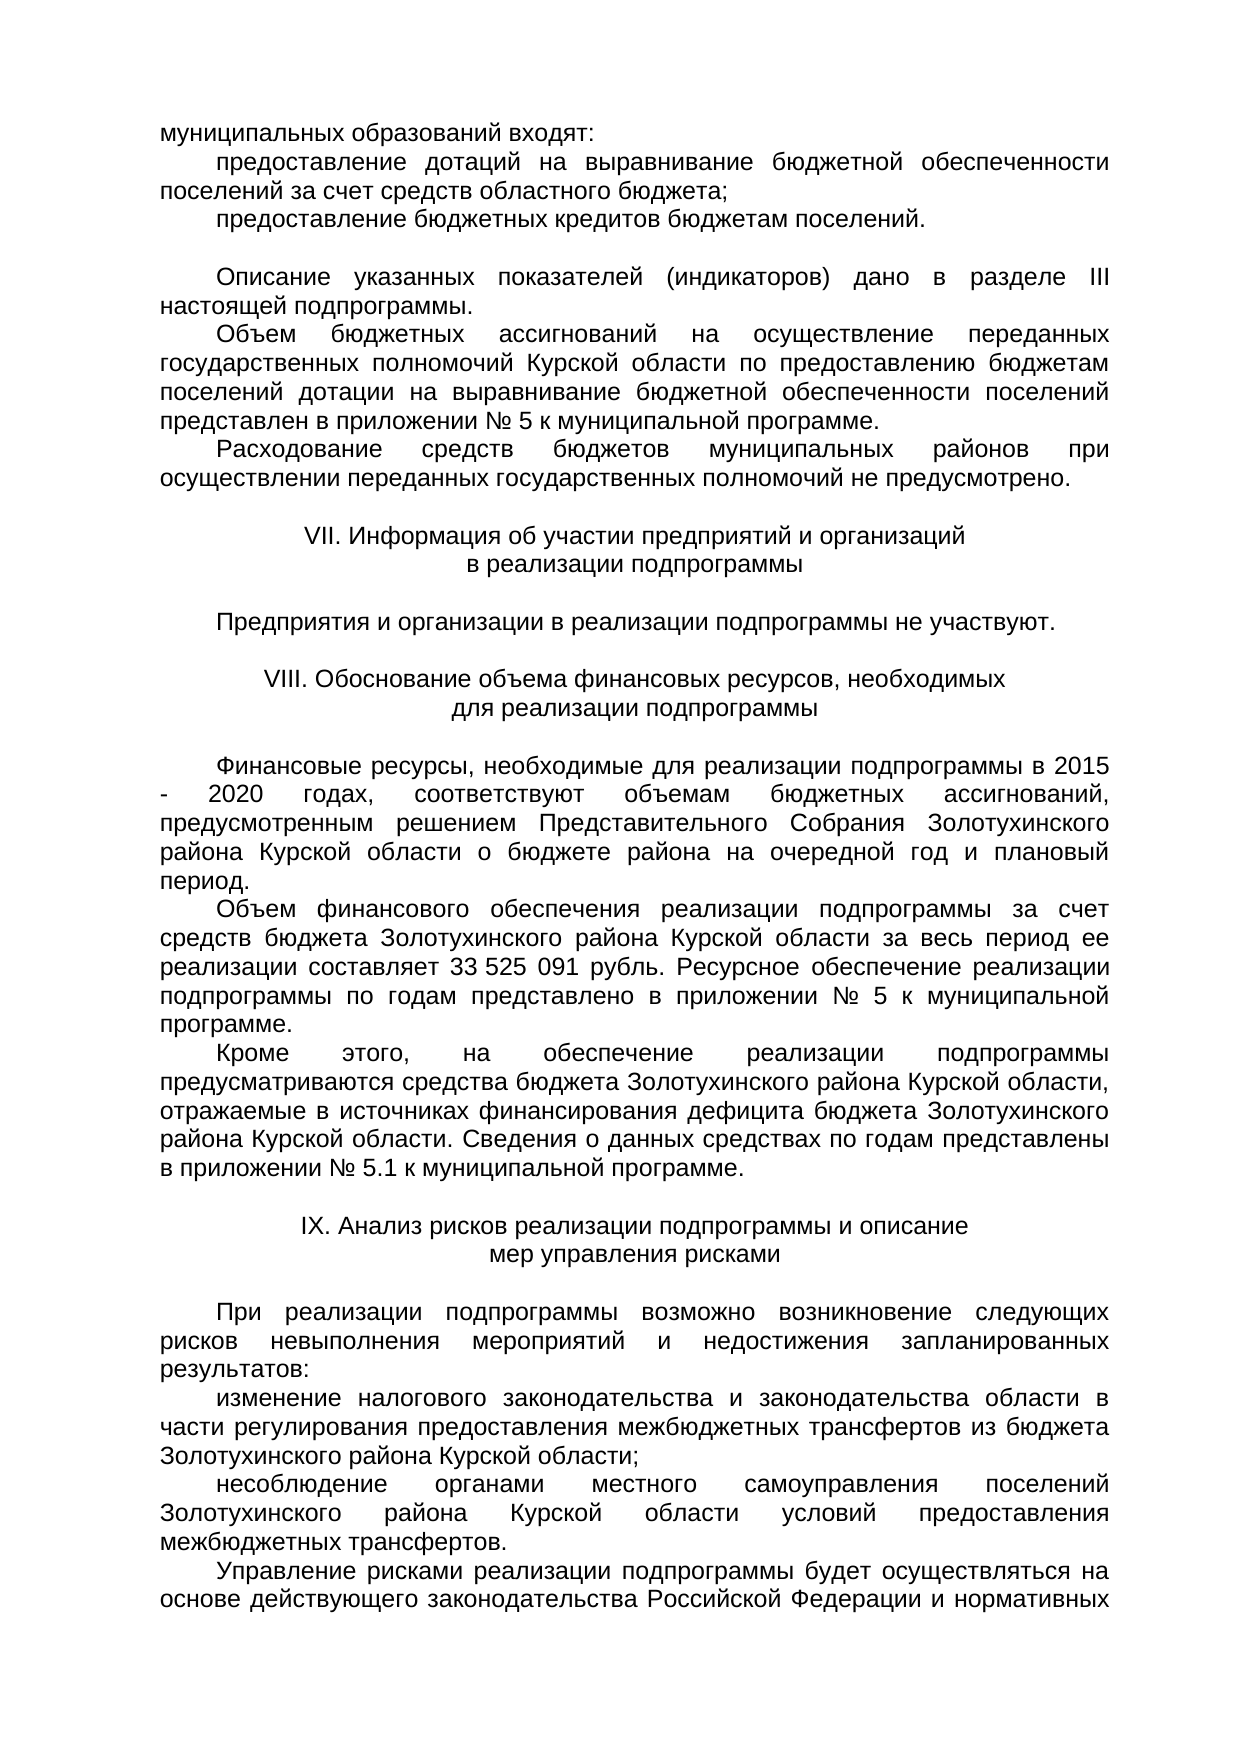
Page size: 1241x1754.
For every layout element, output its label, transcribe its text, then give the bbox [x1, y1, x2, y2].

text Кроме этого, на обеспечение реализации подпрограммы предусматриваются средства бюджета Золотухинского района Курской области, отражаемые в источниках финансирования дефицита бюджета Золотухинского района Курской области. Сведения о данных средствах по годам представлены в приложении № 5.1 к муниципальной программе. [159, 1038, 1110, 1182]
text предоставление дотаций на выравнивание бюджетной обеспеченности поселений за счет средств областного бюджета; [159, 147, 1110, 204]
text Предприятия и организации в реализации подпрограммы не участвуют. [159, 607, 1110, 636]
text При реализации подпрограммы возможно возникновение следующих рисков невыполнения мероприятий и недостижения запланированных результатов: [159, 1297, 1110, 1383]
text Расходование средств бюджетов муниципальных районов при осуществлении переданных государственных полномочий не предусмотрено. [159, 434, 1110, 492]
text изменение налогового законодательства и законодательства области в части регулирования предоставления межбюджетных трансфертов из бюджета Золотухинского района Курской области; [159, 1383, 1110, 1469]
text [159, 118, 1110, 147]
text для реализации подпрограммы [159, 693, 1110, 722]
text Объем финансового обеспечения реализации подпрограммы за счет средств бюджета Золотухинского района Курской области за весь период ее реализации составляет 33 525 091 рубль. Ресурсное обеспечение реализации подпрограммы по годам представлено в приложении № 5 к муниципальной программе. [159, 894, 1110, 1038]
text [159, 1556, 1110, 1613]
text Объем бюджетных ассигнований на осуществление переданных государственных полномочий Курской области по предоставлению бюджетам поселений дотации на выравнивание бюджетной обеспеченности поселений представлен в приложении № 5 к муниципальной программе. [159, 319, 1110, 434]
text в реализации подпрограммы [159, 549, 1110, 578]
text VIII. Обоснование объема финансовых ресурсов, необходимых [159, 664, 1110, 693]
text IX. Анализ рисков реализации подпрограммы и описание [159, 1211, 1110, 1239]
text предоставление бюджетных кредитов бюджетам поселений. [159, 204, 1110, 233]
text Описание указанных показателей (индикаторов) дано в разделе III настоящей подпрограммы. [159, 262, 1110, 319]
text мер управления рисками [159, 1239, 1110, 1268]
text VII. Информация об участии предприятий и организаций [159, 521, 1110, 549]
text Финансовые ресурсы, необходимые для реализации подпрограммы в 2015 - 2020 годах, соответствуют объемам бюджетных ассигнований, предусмотренным решением Представительного Собрания Золотухинского района Курской области о бюджете района на очередной год и плановый период. [159, 751, 1110, 894]
text несоблюдение органами местного самоуправления поселений Золотухинского района Курской области условий предоставления межбюджетных трансфертов. [159, 1469, 1110, 1556]
